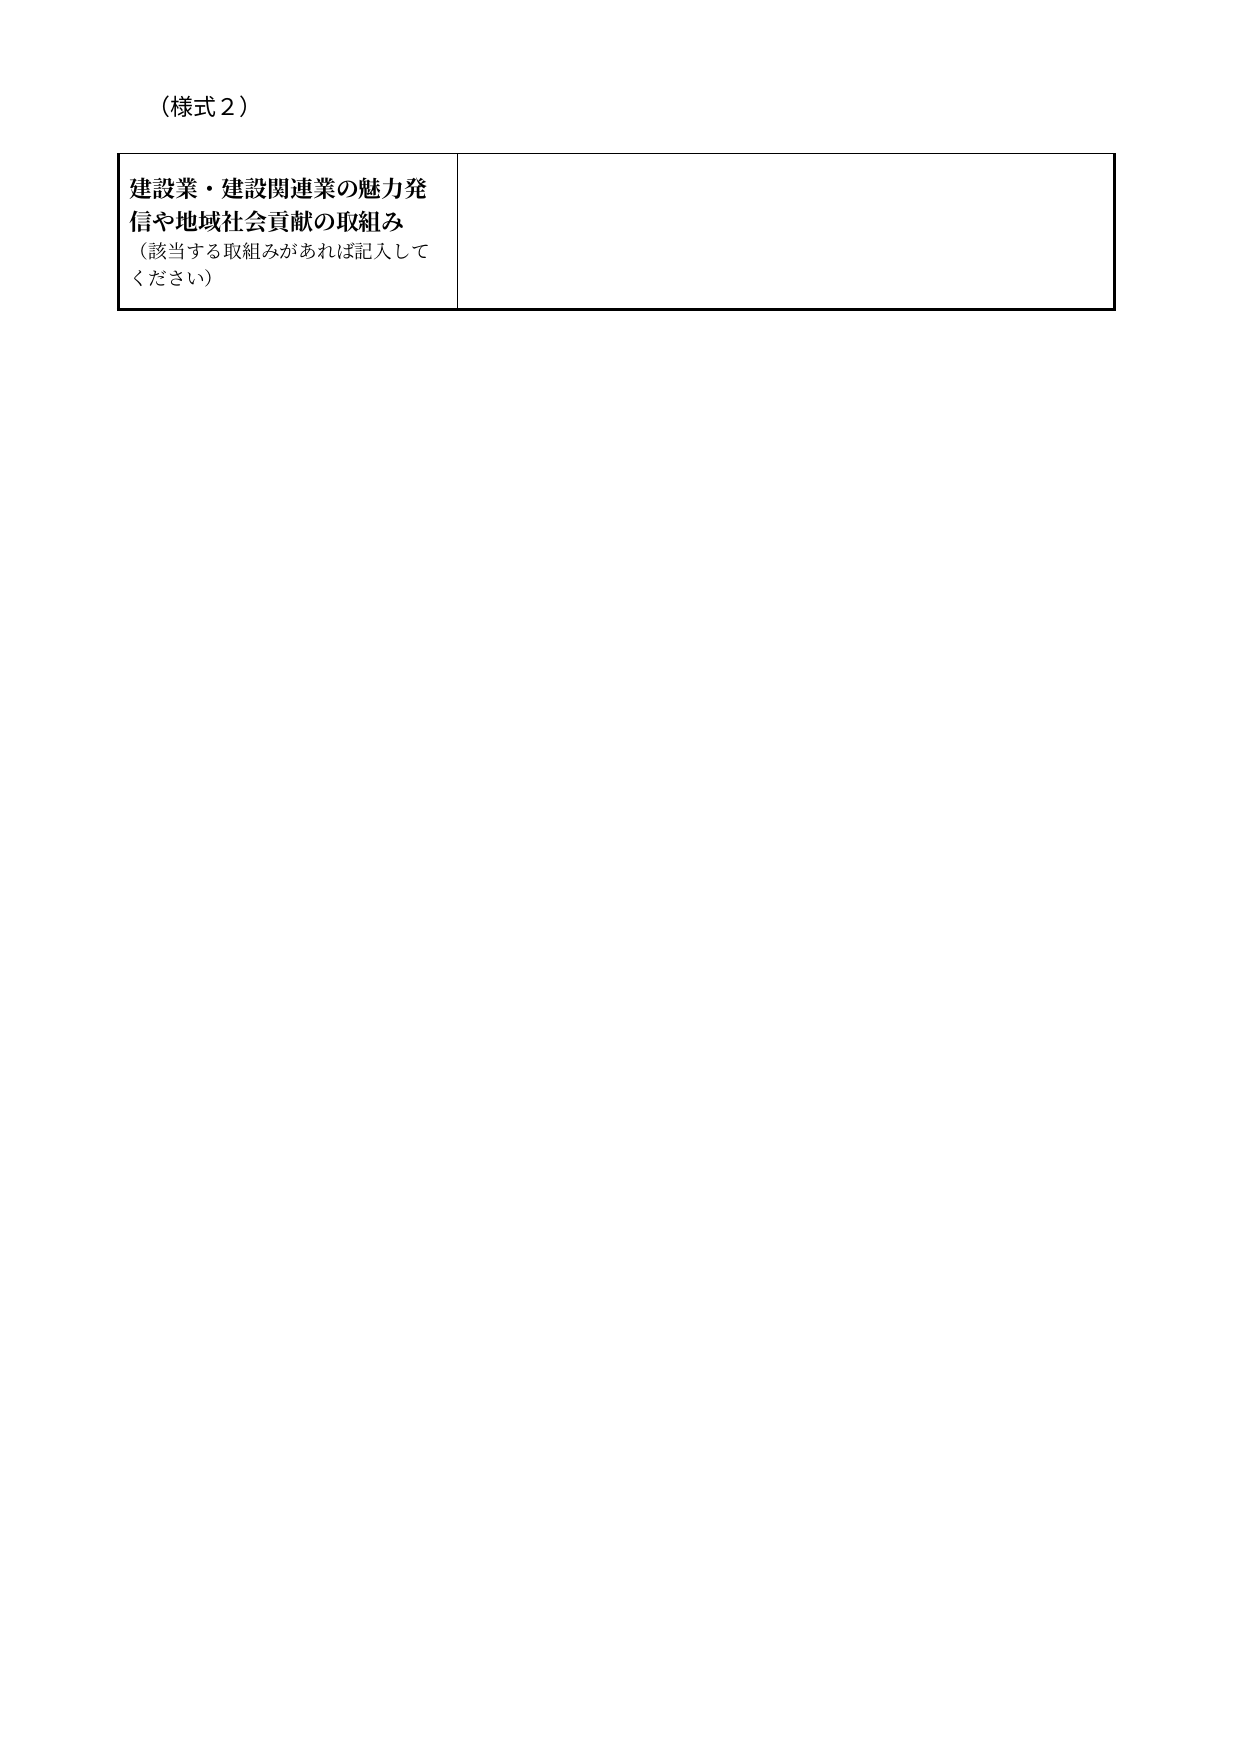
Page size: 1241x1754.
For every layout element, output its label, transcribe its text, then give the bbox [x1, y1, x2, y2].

table_cell 建設業・建設関連業の魅力発信や地域社会貢献の取組み （該当する取組みがあれば記入してください） [120, 154, 457, 308]
table_cell [458, 154, 1113, 308]
